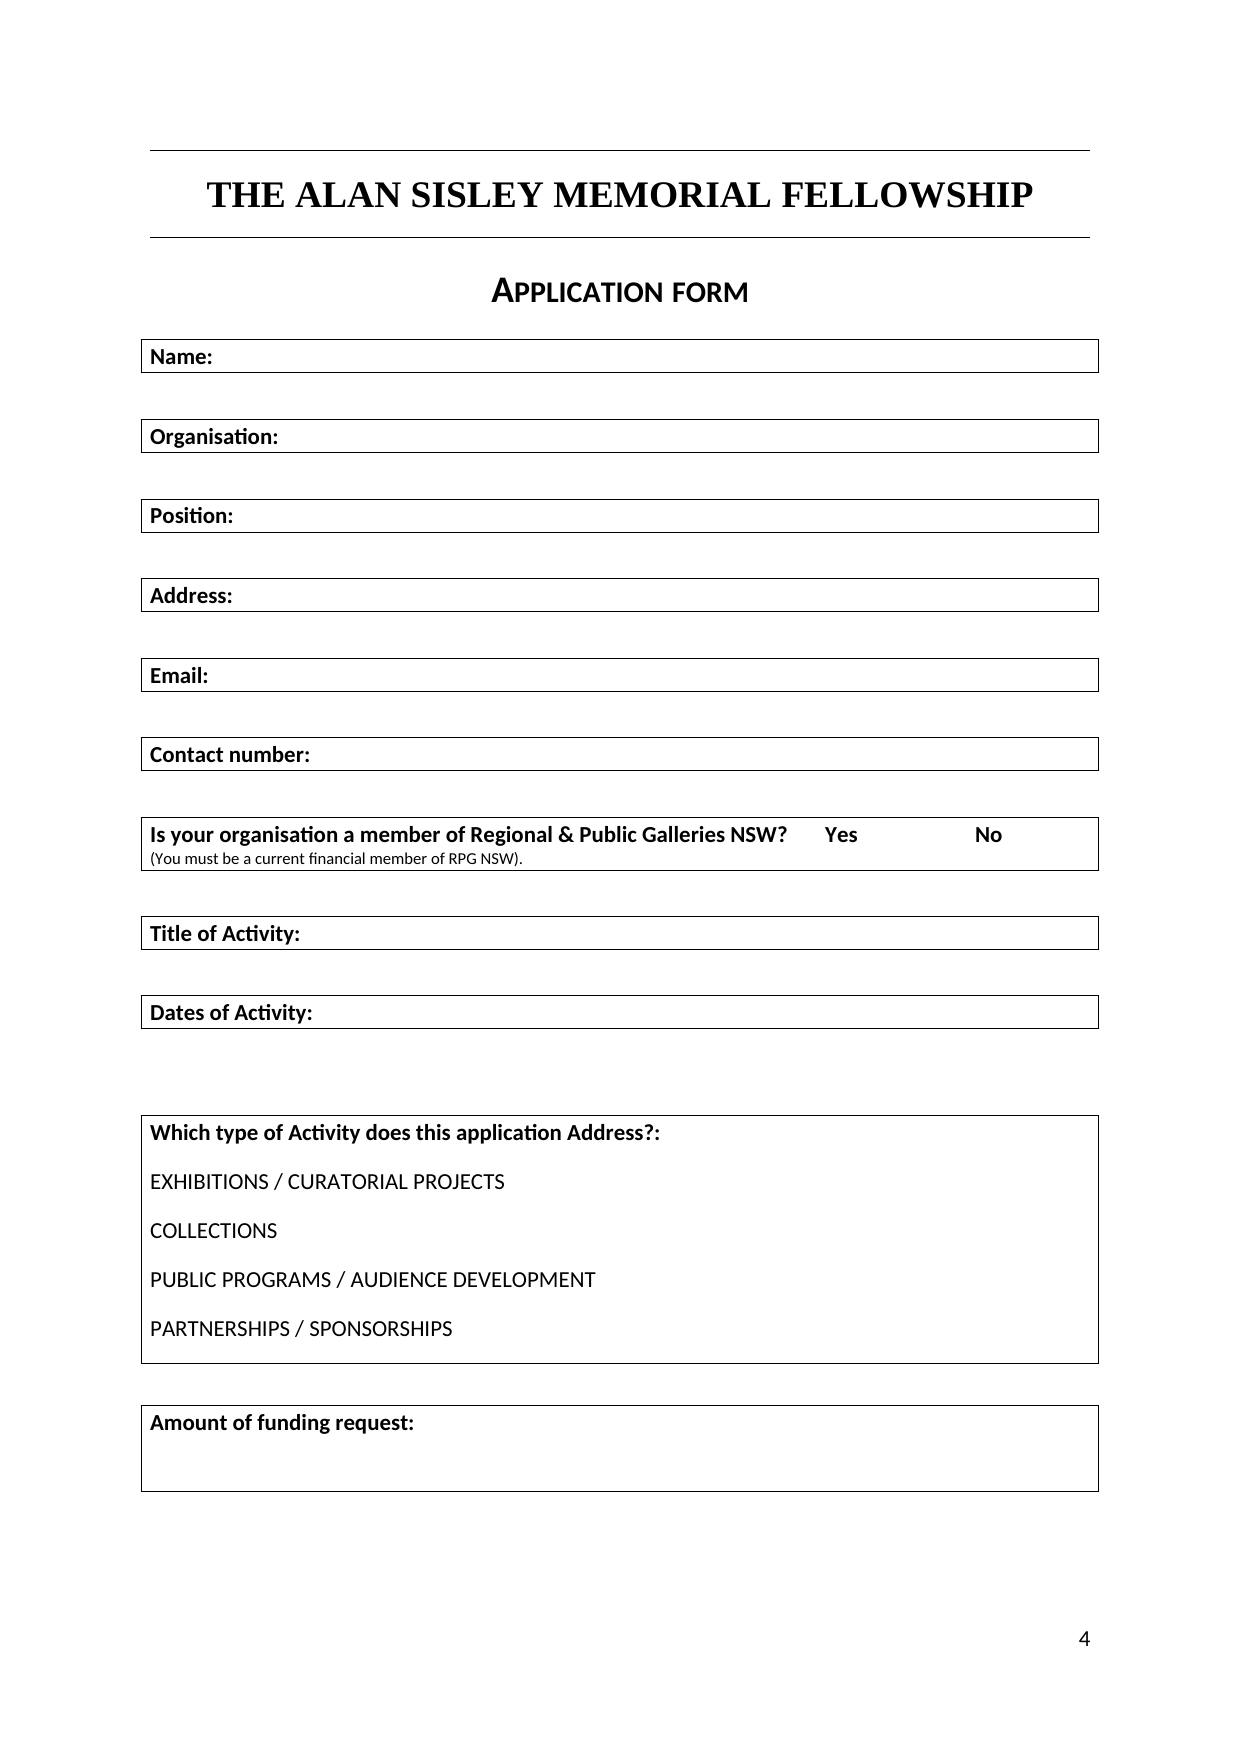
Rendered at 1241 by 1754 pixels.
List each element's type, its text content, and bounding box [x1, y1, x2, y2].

text Contact number: [142, 738, 1098, 770]
text Dates of Activity: [142, 996, 1098, 1028]
text Which type of Activity does this application Address?: [142, 1116, 1098, 1146]
text (You must be a current financial member of RPG NSW). [142, 845, 1098, 870]
text Position: [142, 500, 1098, 532]
text Amount of funding request: [142, 1406, 1098, 1436]
text Name: [142, 340, 1098, 372]
text THE ALAN SISLEY MEMORIAL FELLOWSHIP [150, 172, 1090, 215]
text Address: [142, 579, 1098, 611]
text PUBLIC PROGRAMS / AUDIENCE DEVELOPMENT [142, 1262, 1098, 1293]
text Title of Activity: [142, 917, 1098, 949]
text COLLECTIONS [142, 1213, 1098, 1244]
text Application form [150, 266, 1090, 312]
text Organisation: [142, 420, 1098, 452]
text PARTNERSHIPS / SPONSORSHIPS [142, 1311, 1098, 1363]
text Is your organisation a member of Regional & Public Galleries NSW? Yes No [142, 818, 1098, 845]
text Email: [142, 659, 1098, 691]
text EXHIBITIONS / CURATORIAL PROJECTS [142, 1164, 1098, 1195]
